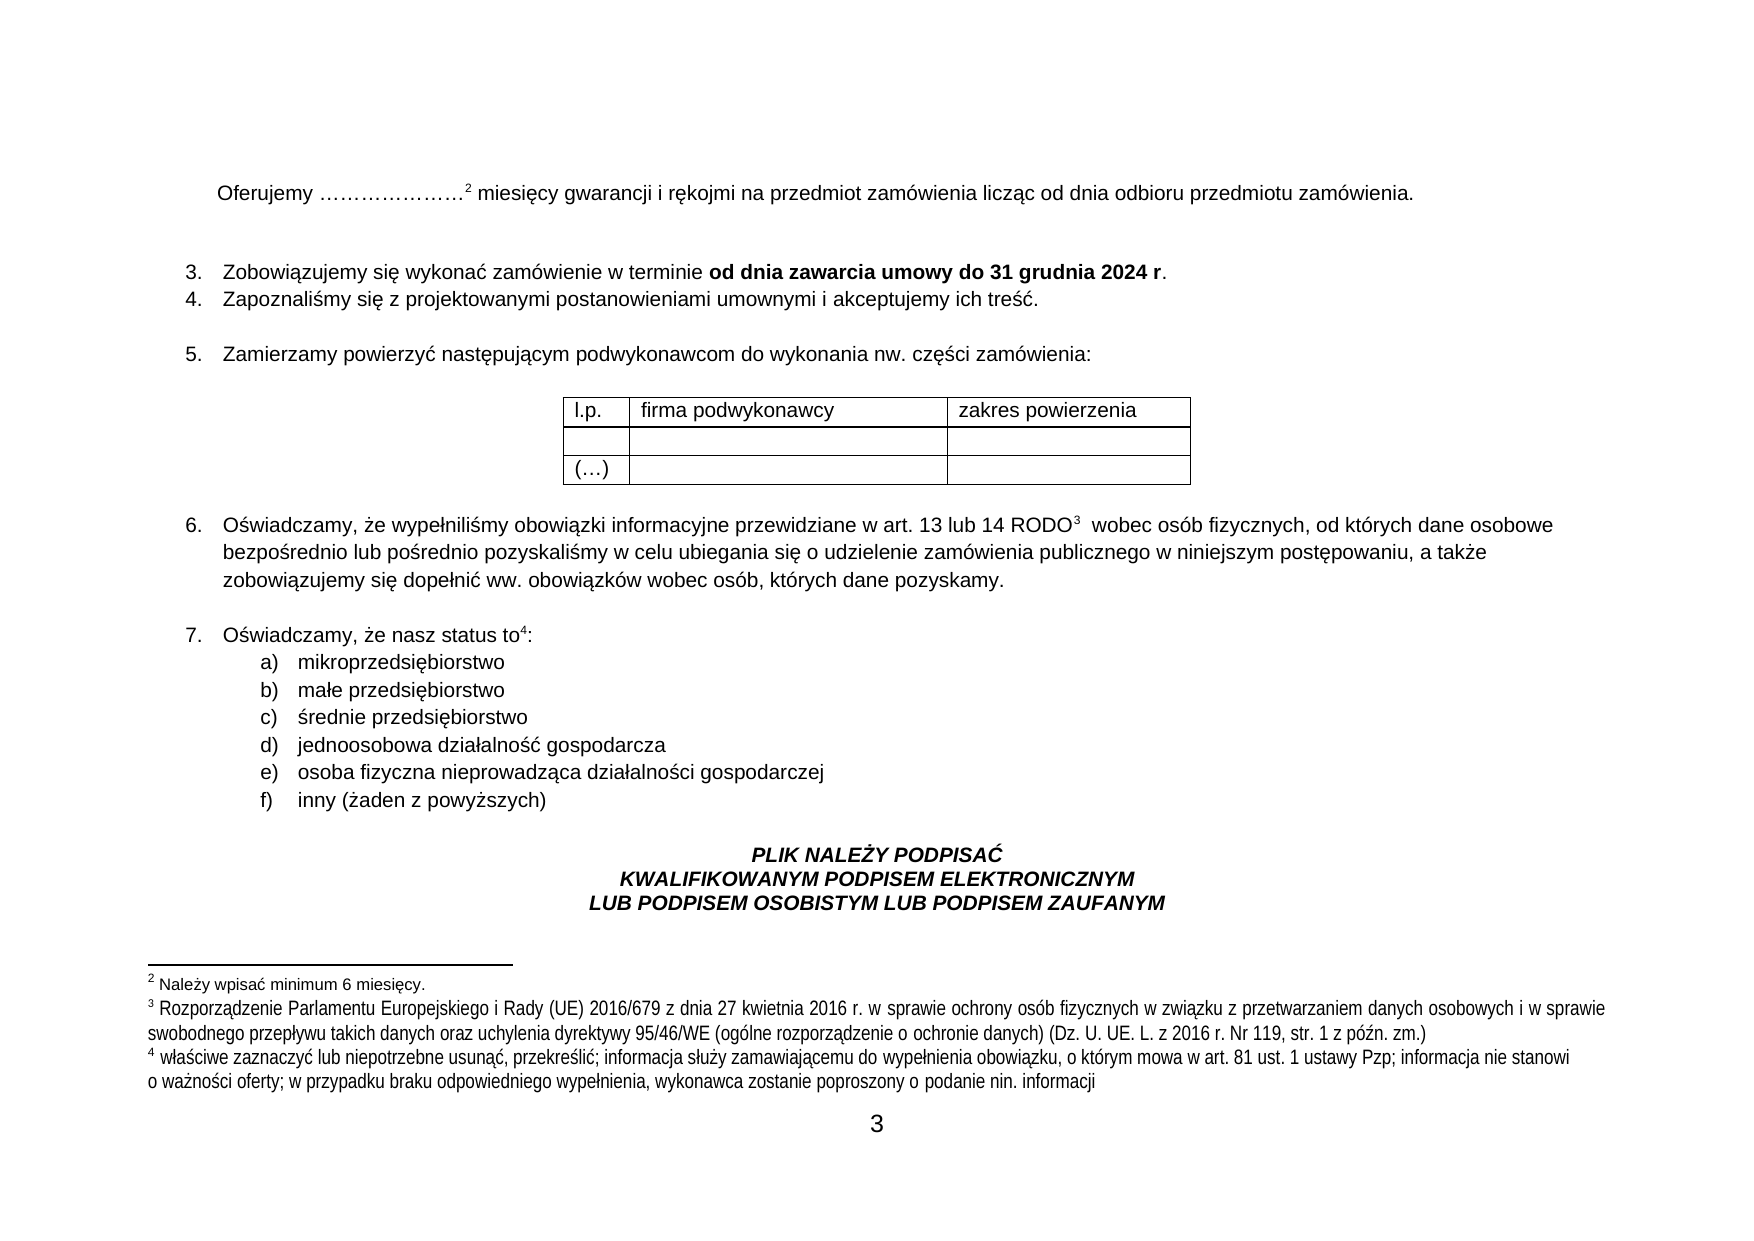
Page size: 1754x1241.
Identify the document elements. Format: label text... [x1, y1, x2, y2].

table_header l.p. [564, 398, 629, 426]
list średnie przedsiębiorstwo [260, 705, 1606, 729]
list inny (żaden z powyższych) [260, 788, 1606, 812]
table_cell [564, 428, 629, 455]
list Zamierzamy powierzyć następującym podwykonawcom do wykonania nw. części zamówienia: [185, 342, 1606, 366]
text KWALIFIKOWANYM PODPISEM ELEKTRONICZNYM [148, 867, 1606, 891]
list jednoosobowa działalność gospodarcza [260, 733, 1606, 757]
table_header zakres powierzenia [948, 398, 1190, 426]
table_cell [948, 456, 1190, 484]
table_header firma podwykonawcy [630, 398, 947, 426]
text LUB PODPISEM OSOBISTYM LUB PODPISEM ZAUFANYM [148, 891, 1606, 914]
list mikroprzedsiębiorstwo [260, 650, 1606, 674]
list Oświadczamy, że wypełniliśmy obowiązki informacyjne przewidziane w art. 13 lub 14 RODO wobec osób fizycznych, od których dane osobowe bezpośrednio lub pośrednio pozyskaliśmy w celu ubiegania się o udzielenie zamówienia publicznego w niniejszym postępowaniu, a także zobowiązujemy się dopełnić ww. obowiązków wobec osób, których dane pozyskamy. [185, 513, 1606, 592]
list Oferujemy ………………… miesięcy gwarancji i rękojmi na przedmiot zamówienia licząc od dnia odbioru przedmiotu zamówienia. [148, 181, 1606, 204]
text PLIK NALEŻY PODPISAĆ [148, 843, 1606, 867]
table_cell [948, 428, 1190, 455]
list Zapoznaliśmy się z projektowanymi postanowieniami umownymi i akceptujemy ich treść. [185, 287, 1606, 311]
list Zobowiązujemy się wykonać zamówienie w terminie od dnia zawarcia umowy do 31 grudnia 2024 r. [185, 259, 1606, 283]
table_cell [630, 456, 947, 484]
table_cell (…) [564, 456, 629, 484]
list Oświadczamy, że nasz status to: [185, 623, 1606, 647]
table_cell [630, 428, 947, 455]
list osoba fizyczna nieprowadząca działalności gospodarczej [260, 760, 1606, 784]
list małe przedsiębiorstwo [260, 678, 1606, 702]
